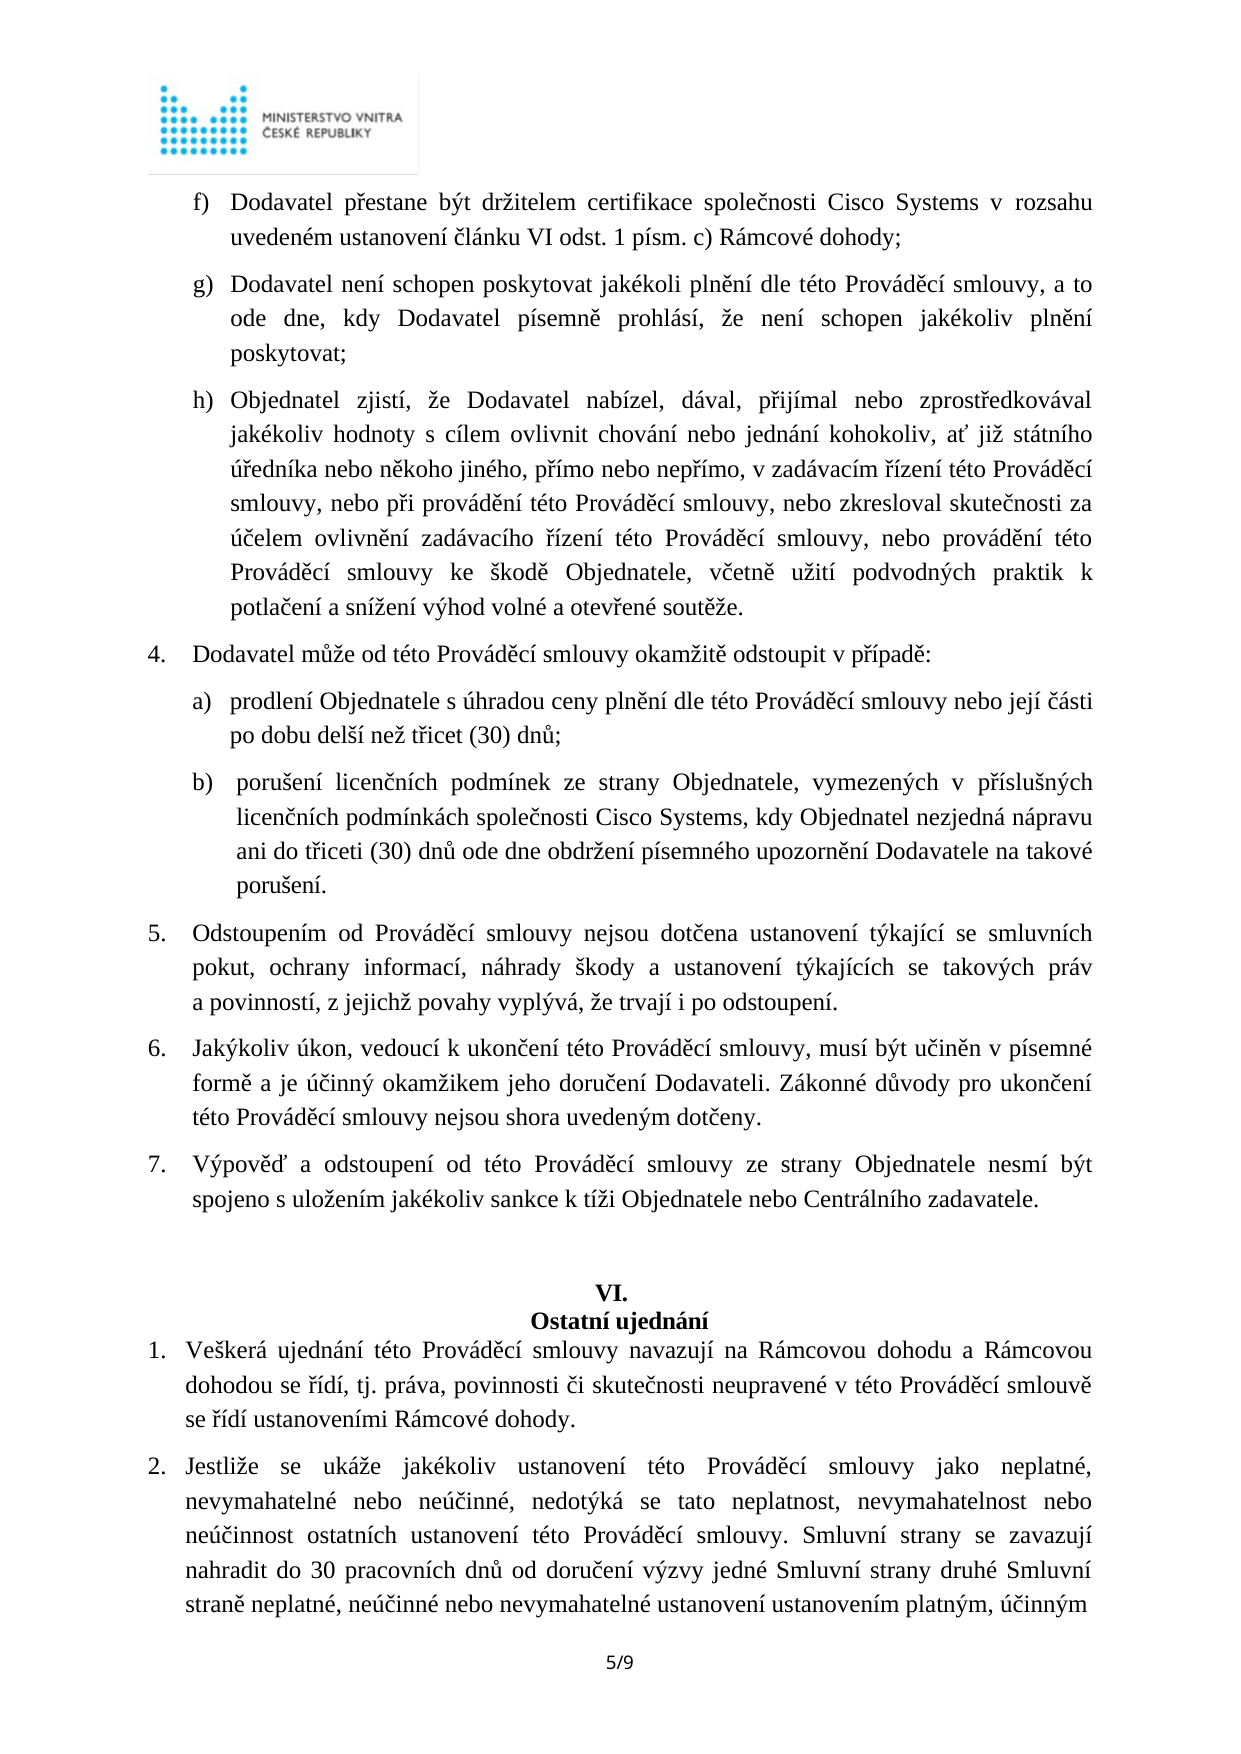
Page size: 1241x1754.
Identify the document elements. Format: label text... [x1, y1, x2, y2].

list porušení licenčních podmínek ze strany Objednatele, vymezených v příslušných licenčních podmínkách společnosti Cisco Systems, kdy Objednatel nezjedná nápravu ani do třiceti (30) dnů ode dne obdržení písemného upozornění Dodavatele na takové porušení. [192, 767, 1093, 899]
list Dodavatel není schopen poskytovat jakékoli plnění dle této Prováděcí smlouvy, a to ode dne, kdy Dodavatel písemně prohlásí, že není schopen jakékoliv plnění poskytovat; [193, 269, 1093, 367]
list prodlení Objednatele s úhradou ceny plnění dle této Prováděcí smlouvy nebo její části po dobu delší než třicet (30) dnů; [192, 686, 1093, 749]
list Dodavatel může od této Prováděcí smlouvy okamžitě odstoupit v případě: [147, 639, 1105, 667]
list Jakýkoliv úkon, vedoucí k ukončení této Prováděcí smlouvy, musí být učiněn v písemné formě a je účinný okamžikem jeho doručení Dodavateli. Zákonné důvody pro ukončení této Prováděcí smlouvy nejsou shora uvedeným dotčeny. [148, 1033, 1093, 1131]
list Objednatel zjistí, že Dodavatel nabízel, dával, přijímal nebo zprostředkovával jakékoliv hodnoty s cílem ovlivnit chování nebo jednání kohokoliv, ať již státního úředníka nebo někoho jiného, přímo nebo nepřímo, v zadávacím řízení této Prováděcí smlouvy, nebo při provádění této Prováděcí smlouvy, nebo zkresloval skutečnosti za účelem ovlivnění zadávacího řízení této Prováděcí smlouvy, nebo provádění této Prováděcí smlouvy ke škodě Objednatele, včetně užití podvodných praktik k potlačení a snížení výhod volné a otevřené soutěže. [193, 385, 1093, 621]
subtitle Ostatní ujednání [530, 1307, 1105, 1335]
list Veškerá ujednání této Prováděcí smlouvy navazují na Rámcovou dohodu a Rámcovou dohodou se řídí, tj. práva, povinnosti či skutečnosti neupravené v této Prováděcí smlouvě se řídí ustanoveními Rámcové dohody. [148, 1335, 1093, 1433]
subtitle VI. [293, 1278, 931, 1307]
list Výpověď a odstoupení od této Prováděcí smlouvy ze strany Objednatele nesmí být spojeno s uložením jakékoliv sankce k tíži Objednatele nebo Centrálního zadavatele. [148, 1149, 1093, 1213]
list Dodavatel přestane být držitelem certifikace společnosti Cisco Systems v rozsahu uvedeném ustanovení článku VI odst. 1 písm. c) Rámcové dohody; [193, 187, 1093, 251]
list Jestliže se ukáže jakékoliv ustanovení této Prováděcí smlouvy jako neplatné, nevymahatelné nebo neúčinné, nedotýká se tato neplatnost, nevymahatelnost nebo neúčinnost ostatních ustanovení této Prováděcí smlouvy. Smluvní strany se zavazují nahradit do 30 pracovních dnů od doručení výzvy jedné Smluvní strany druhé Smluvní straně neplatné, neúčinné nebo nevymahatelné ustanovení ustanovením platným, účinným [148, 1451, 1093, 1618]
picture [147, 73, 419, 175]
list Odstoupením od Prováděcí smlouvy nejsou dotčena ustanovení týkající se smluvních pokut, ochrany informací, náhrady škody a ustanovení týkajících se takových práv a povinností, z jejichž povahy vyplývá, že trvají i po odstoupení. [148, 918, 1093, 1015]
